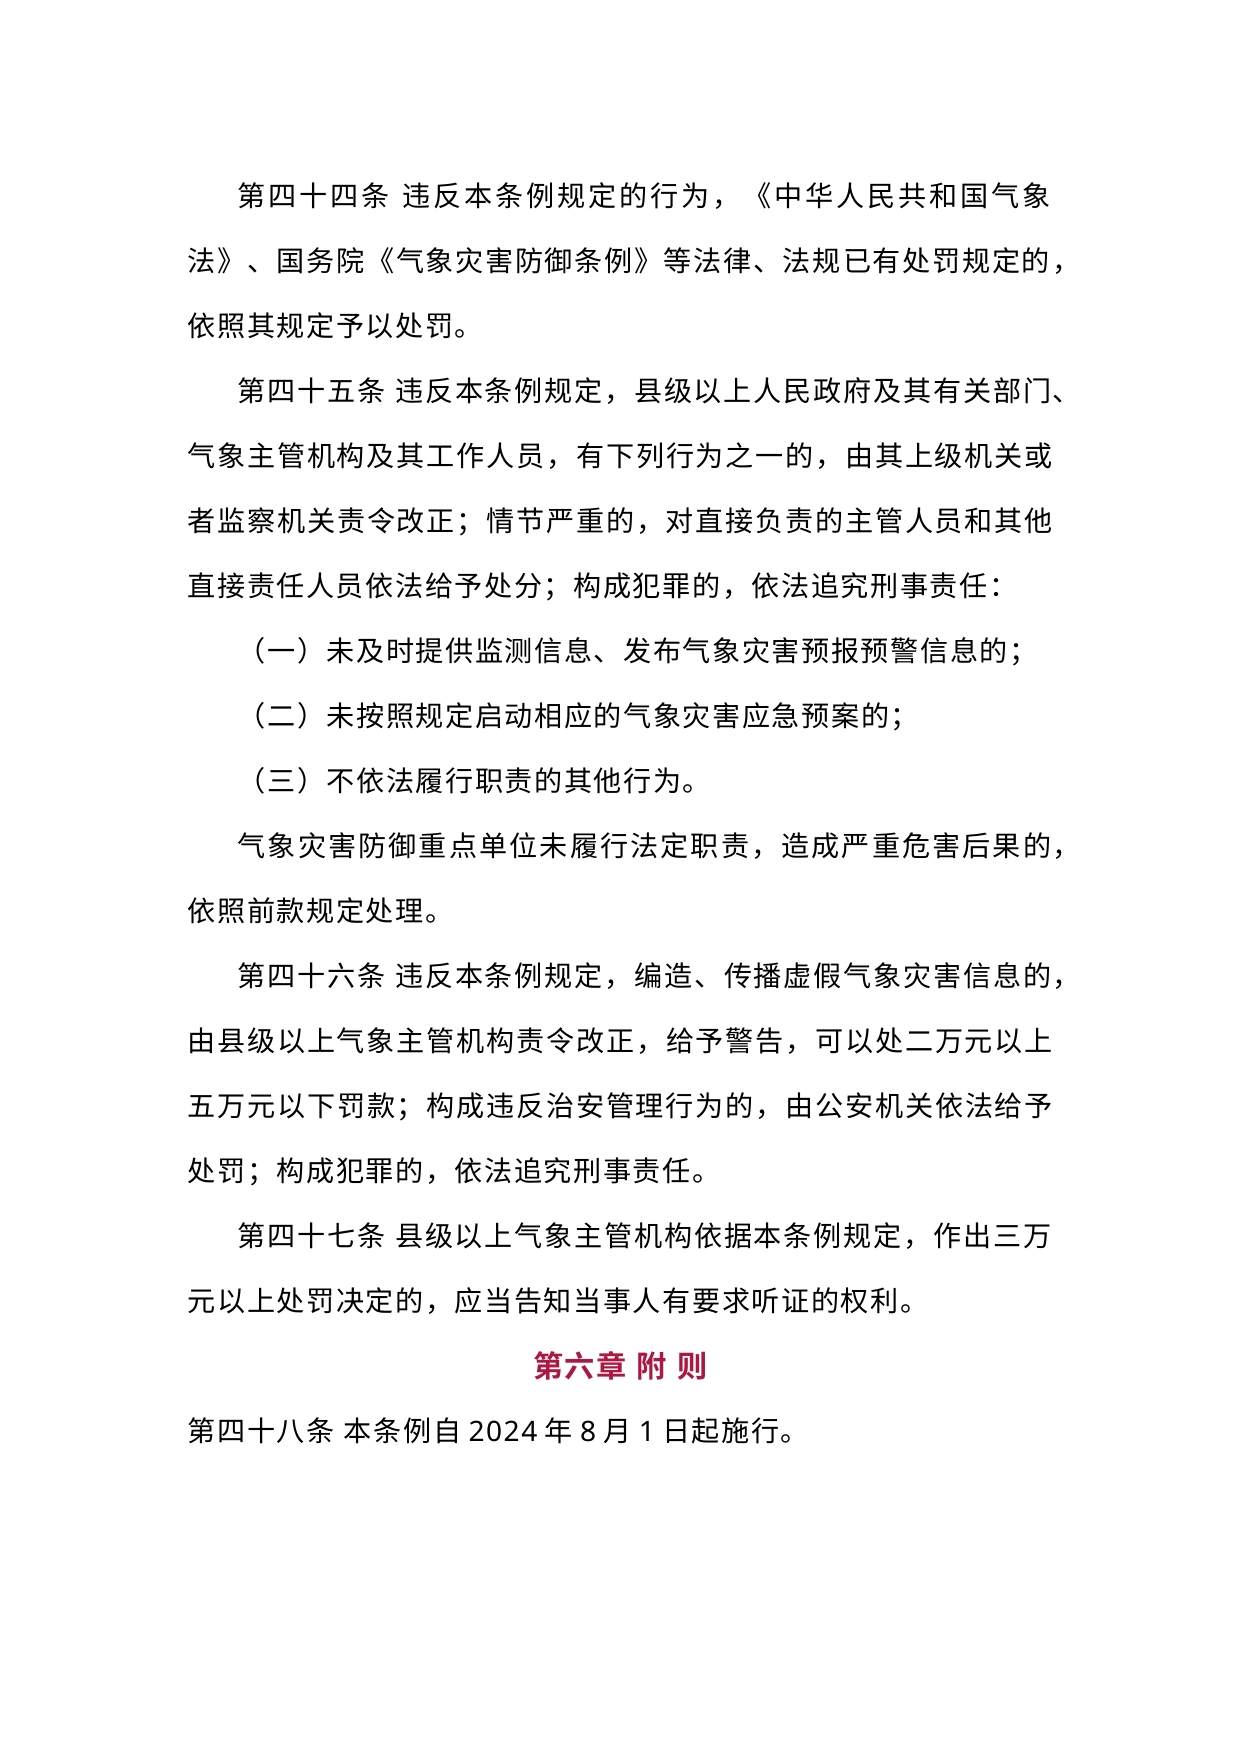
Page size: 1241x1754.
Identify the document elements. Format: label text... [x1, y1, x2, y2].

text 第四十八条 本条例自2024年8月1日起施行。 [187, 1397, 1053, 1462]
text 第四十六条 违反本条例规定，编造、传播虚假气象灾害信息的，由县级以上气象主管机构责令改正，给予警告，可以处二万元以上五万元以下罚款；构成违反治安管理行为的，由公安机关依法给予处罚；构成犯罪的，依法追究刑事责任。 [187, 942, 1053, 1202]
text 第四十四条 违反本条例规定的行为，《中华人民共和国气象法》、国务院《气象灾害防御条例》等法律、法规已有处罚规定的，依照其规定予以处罚。 [187, 162, 1053, 357]
text （一）未及时提供监测信息、发布气象灾害预报预警信息的； [187, 617, 1053, 682]
text （二）未按照规定启动相应的气象灾害应急预案的； [187, 682, 1053, 747]
text （三）不依法履行职责的其他行为。 [187, 747, 1053, 812]
text 第六章 附 则 [187, 1332, 1053, 1397]
text 气象灾害防御重点单位未履行法定职责，造成严重危害后果的，依照前款规定处理。 [187, 812, 1053, 942]
text 第四十七条 县级以上气象主管机构依据本条例规定，作出三万元以上处罚决定的，应当告知当事人有要求听证的权利。 [187, 1202, 1053, 1332]
text 第四十五条 违反本条例规定，县级以上人民政府及其有关部门、气象主管机构及其工作人员，有下列行为之一的，由其上级机关或者监察机关责令改正；情节严重的，对直接负责的主管人员和其他直接责任人员依法给予处分；构成犯罪的，依法追究刑事责任： [187, 357, 1053, 617]
